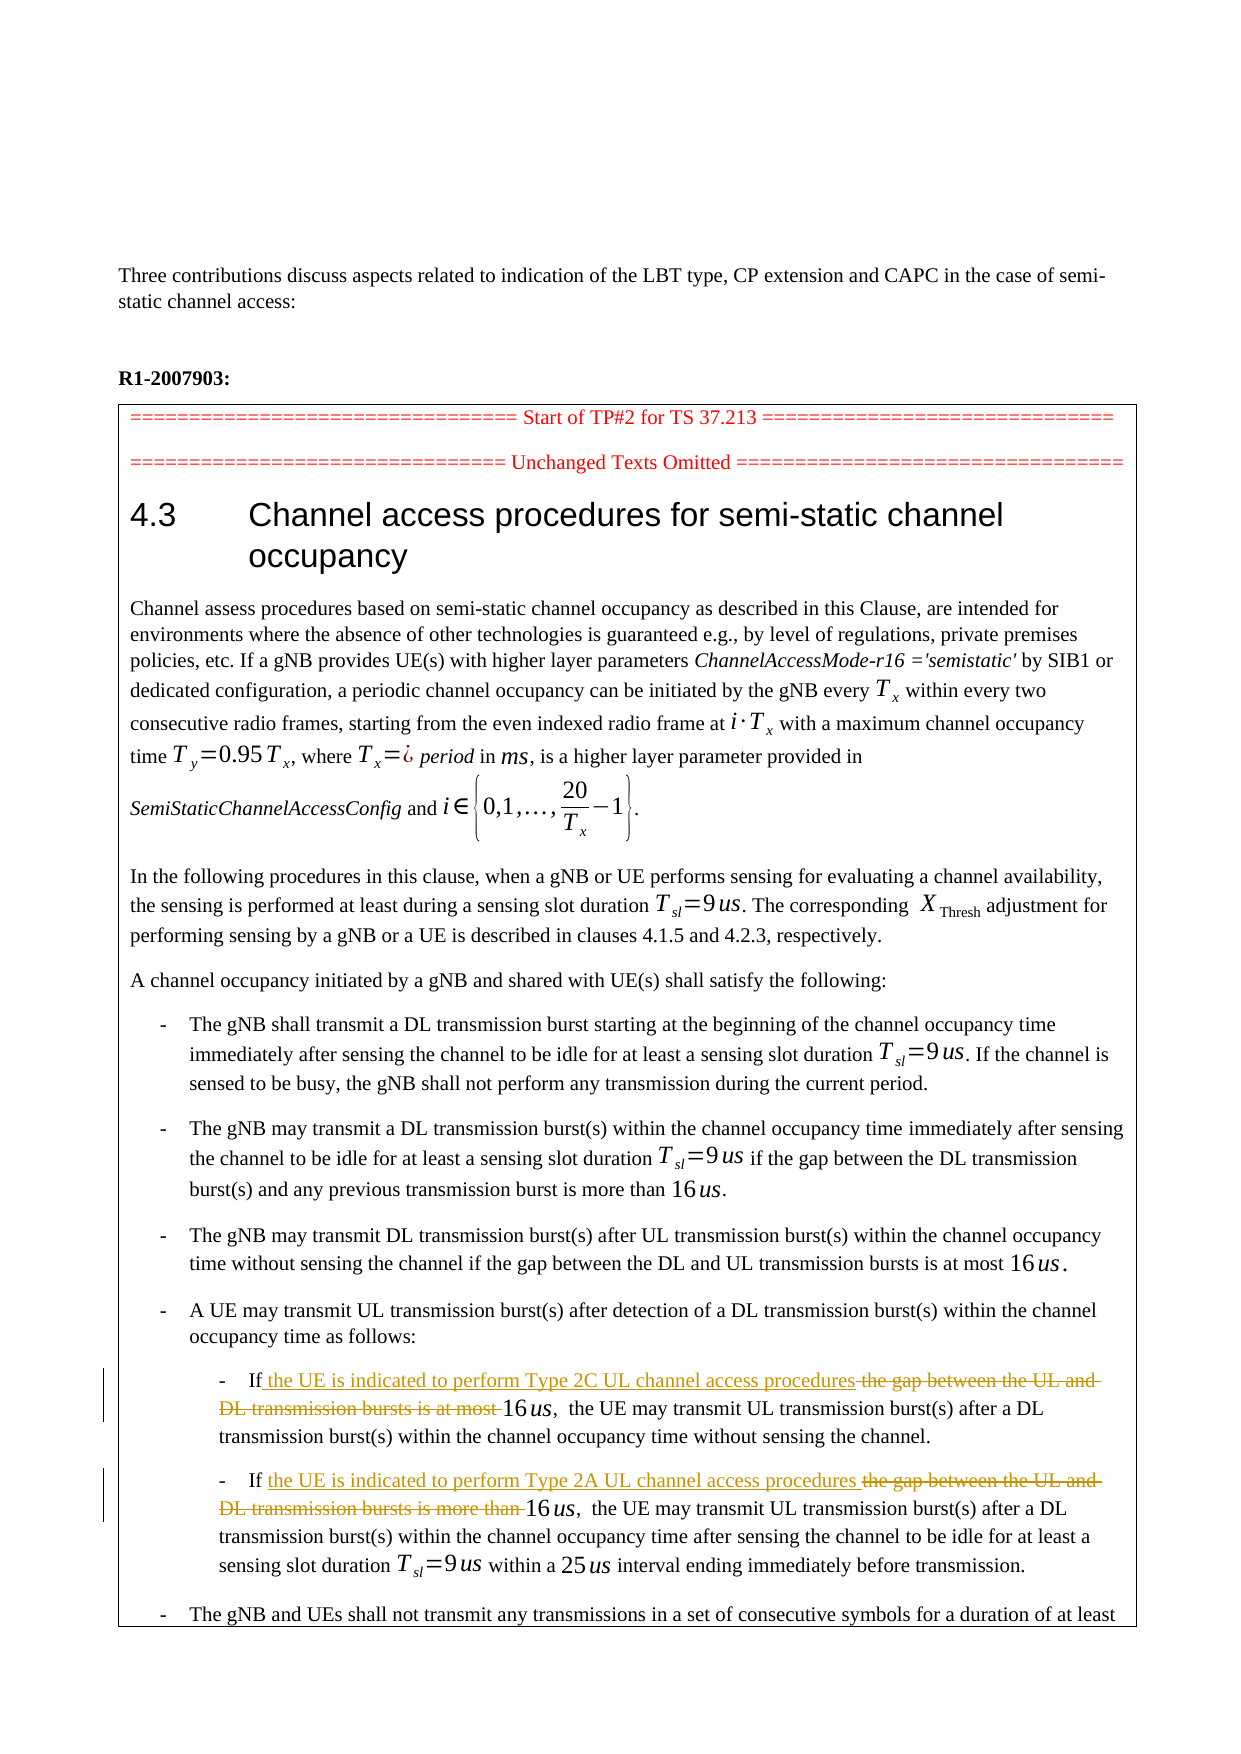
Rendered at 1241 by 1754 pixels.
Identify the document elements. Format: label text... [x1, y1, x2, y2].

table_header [119, 405, 1136, 1626]
text R1-2007903: [118, 366, 1137, 390]
text Three contributions discuss aspects related to indication of the LBT type, CP extension and CAPC in the case of semi-static channel access: [118, 263, 1137, 313]
